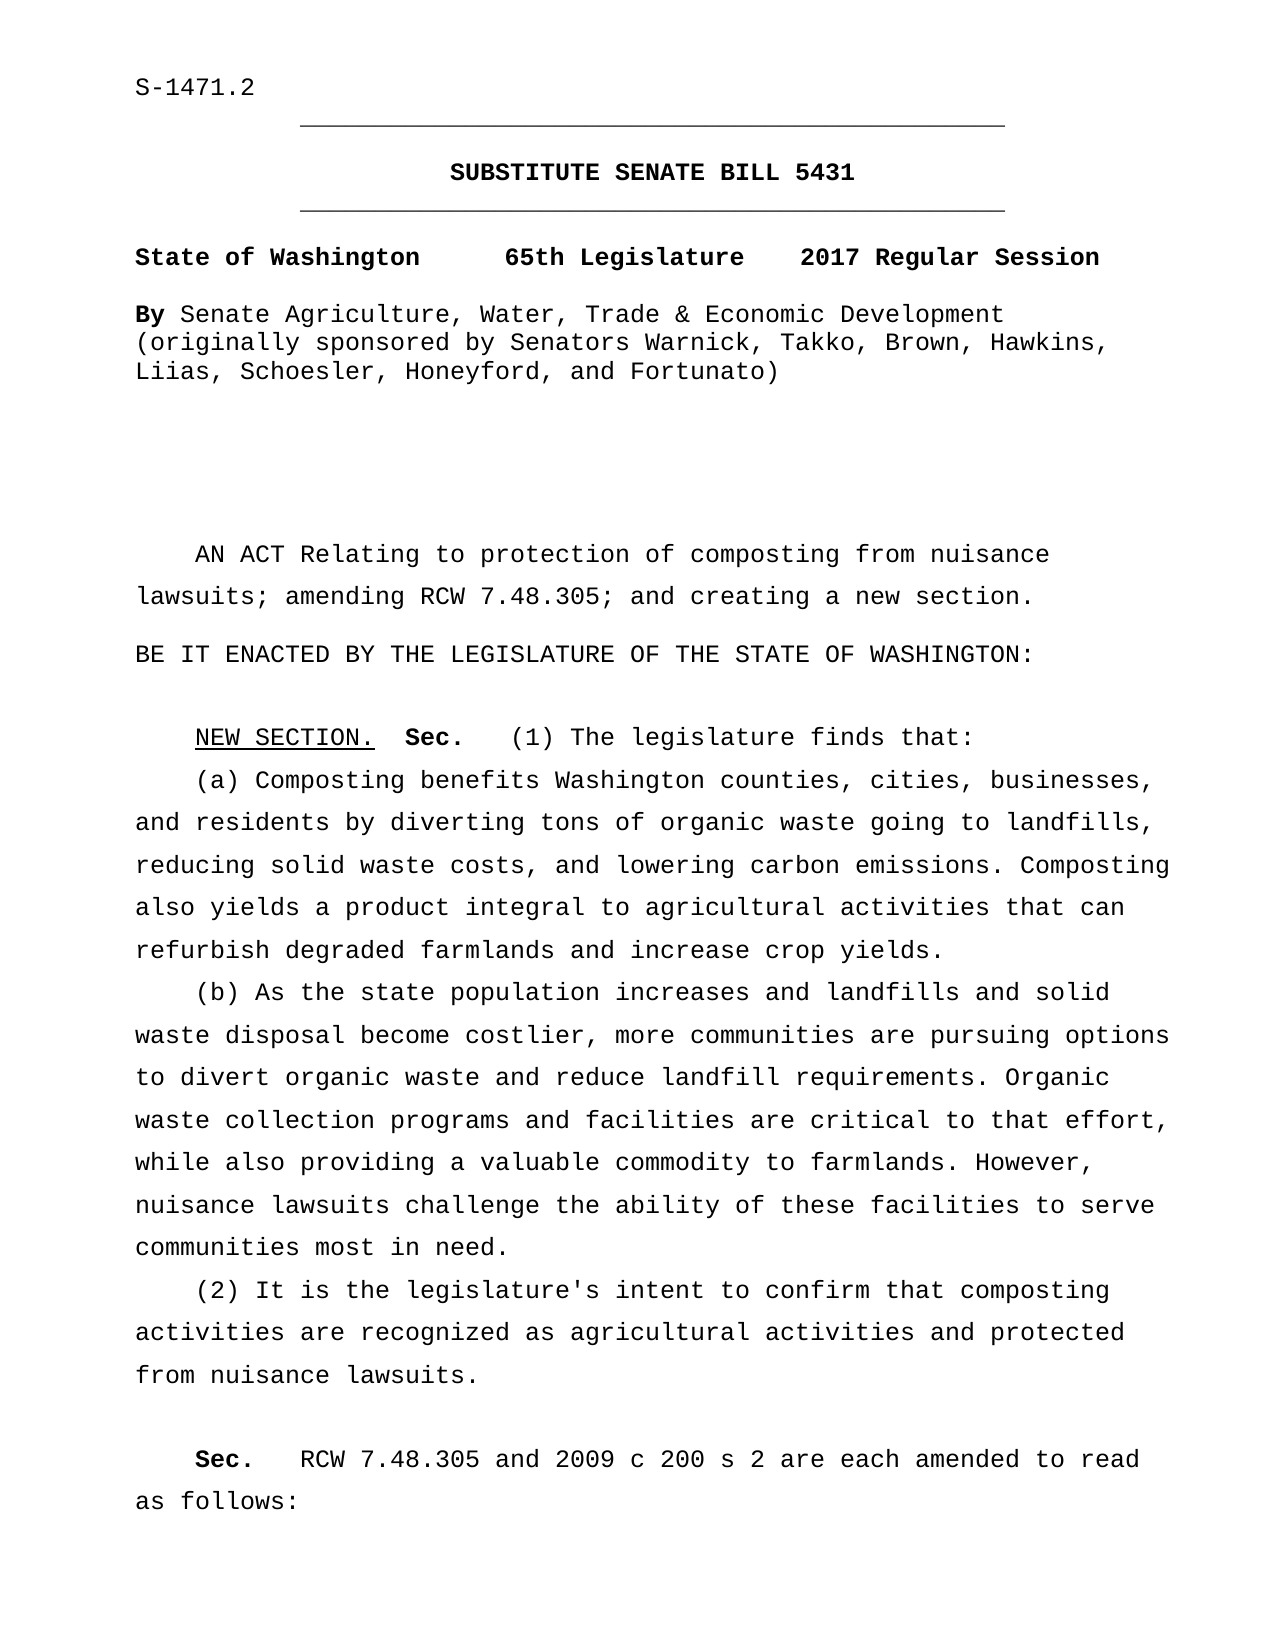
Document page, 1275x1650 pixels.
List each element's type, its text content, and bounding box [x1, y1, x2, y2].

text AN ACT Relating to protection of composting from nuisance lawsuits; amending RCW 7.48.305; and creating a new section. [135, 528, 1170, 613]
text _______________________________________________ [135, 188, 1170, 217]
text SUBSTITUTE SENATE BILL 5431 [135, 160, 1170, 188]
text NEW SECTION. Sec. (1) The legislature finds that: [135, 712, 1170, 754]
text By Senate Agriculture, Water, Trade & Economic Development (originally sponsored by Senators Warnick, Takko, Brown, Hawkins, Liias, Schoesler, Honeyford, and Fortunato) [135, 302, 1170, 387]
text (a) Composting benefits Washington counties, cities, businesses, and residents by diverting tons of organic waste going to landfills, reducing solid waste costs, and lowering carbon emissions. Composting also yields a product integral to agricultural activities that can refurbish degraded farmlands and increase crop yields. [135, 754, 1170, 967]
text BE IT ENACTED BY THE LEGISLATURE OF THE STATE OF WASHINGTON: [135, 642, 1170, 670]
text (b) As the state population increases and landfills and solid waste disposal become costlier, more communities are pursuing options to divert organic waste and reduce landfill requirements. Organic waste collection programs and facilities are critical to that effort, while also providing a valuable commodity to farmlands. However, nuisance lawsuits challenge the ability of these facilities to serve communities most in need. [135, 967, 1170, 1264]
text State of Washington 65th Legislature 2017 Regular Session [135, 245, 1170, 273]
text (2) It is the legislature's intent to confirm that composting activities are recognized as agricultural activities and protected from nuisance lawsuits. [135, 1264, 1170, 1392]
text _______________________________________________ [135, 103, 1170, 132]
text Sec. RCW 7.48.305 and 2009 c 200 s 2 are each amended to read as follows: [135, 1433, 1170, 1518]
text S-1471.2 [135, 75, 1170, 103]
